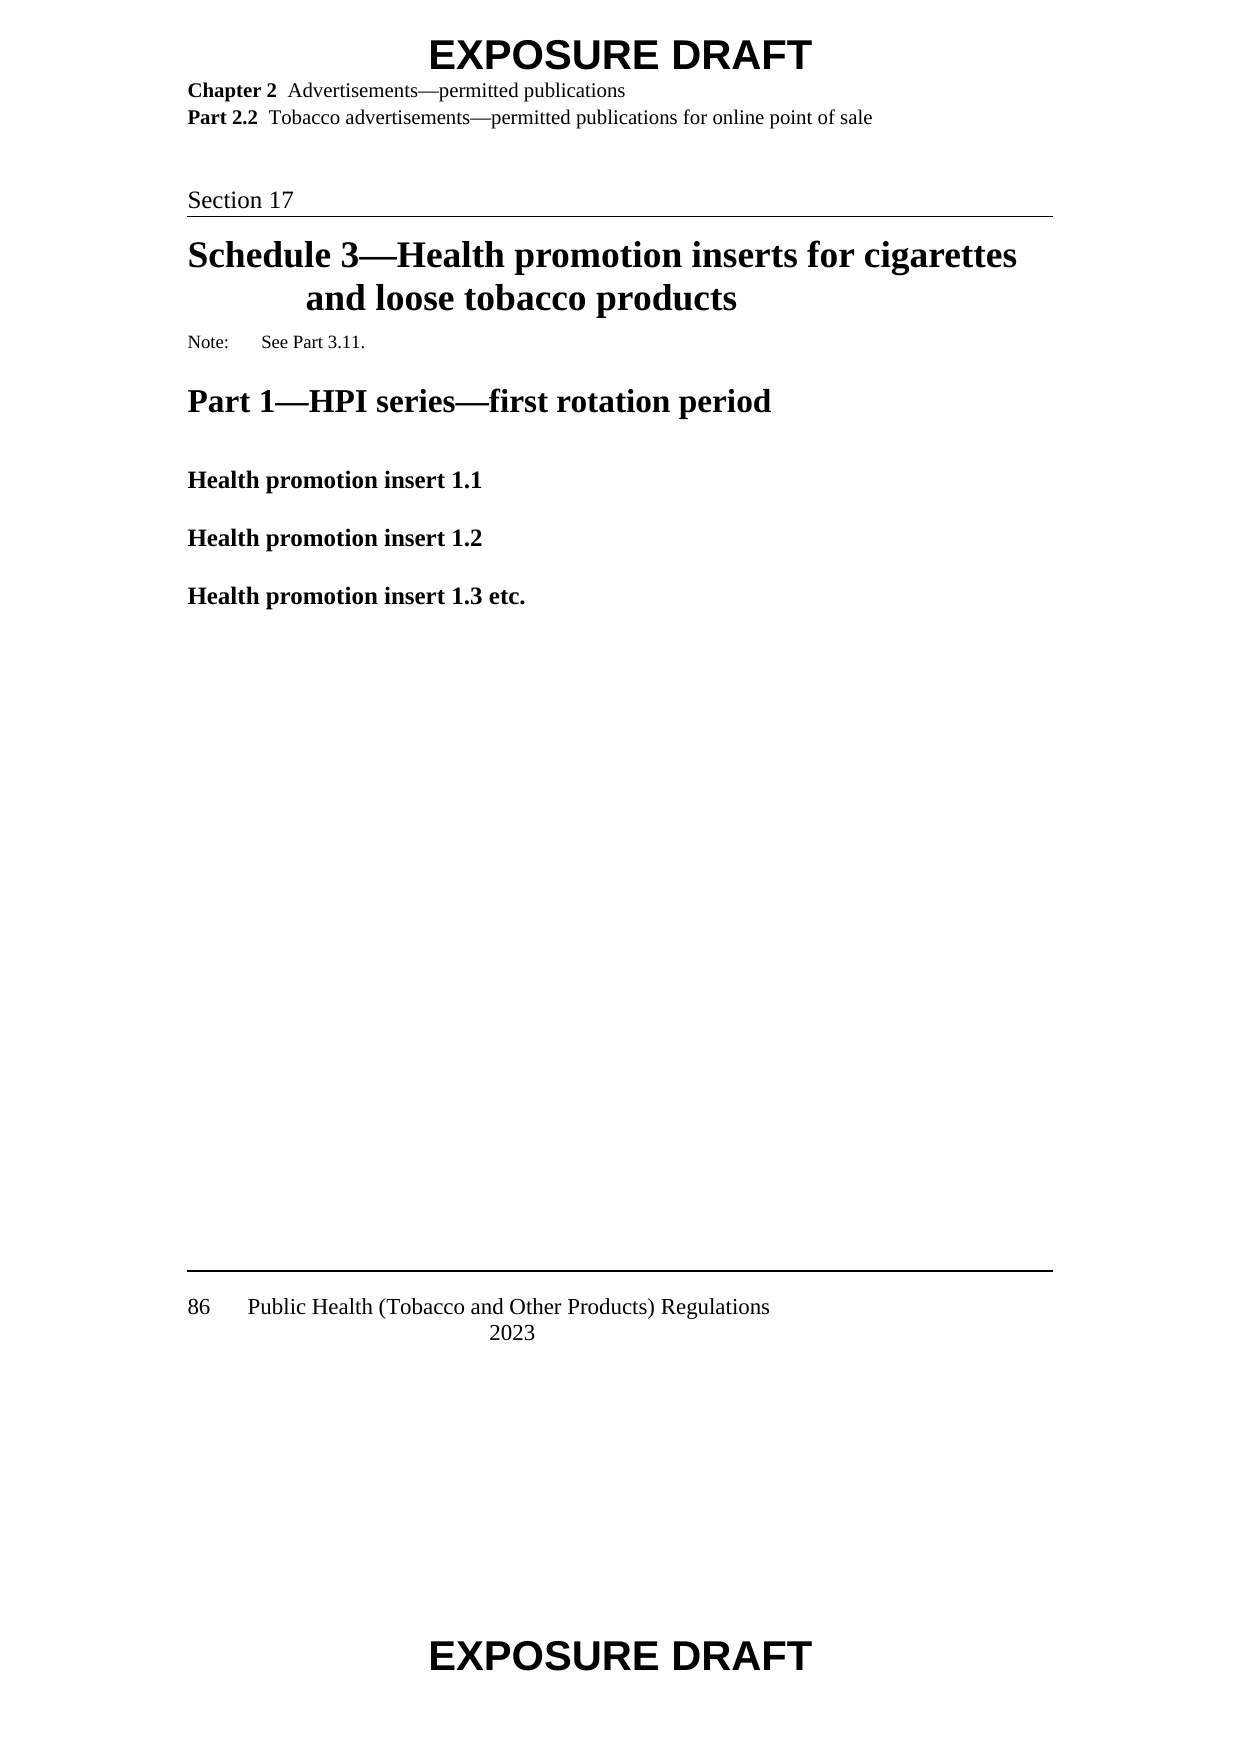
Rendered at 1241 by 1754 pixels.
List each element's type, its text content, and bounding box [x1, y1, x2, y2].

text Schedule 3—Health promotion inserts for cigarettes and loose tobacco products [187, 233, 1053, 319]
text Health promotion insert 1.3 etc. [187, 581, 1053, 610]
text Note: See Part 3.11. [187, 332, 1053, 352]
text Health promotion insert 1.1 [187, 466, 1053, 494]
text Health promotion insert 1.2 [187, 523, 1053, 552]
text Part 1—HPI series—first rotation period [187, 381, 1053, 420]
